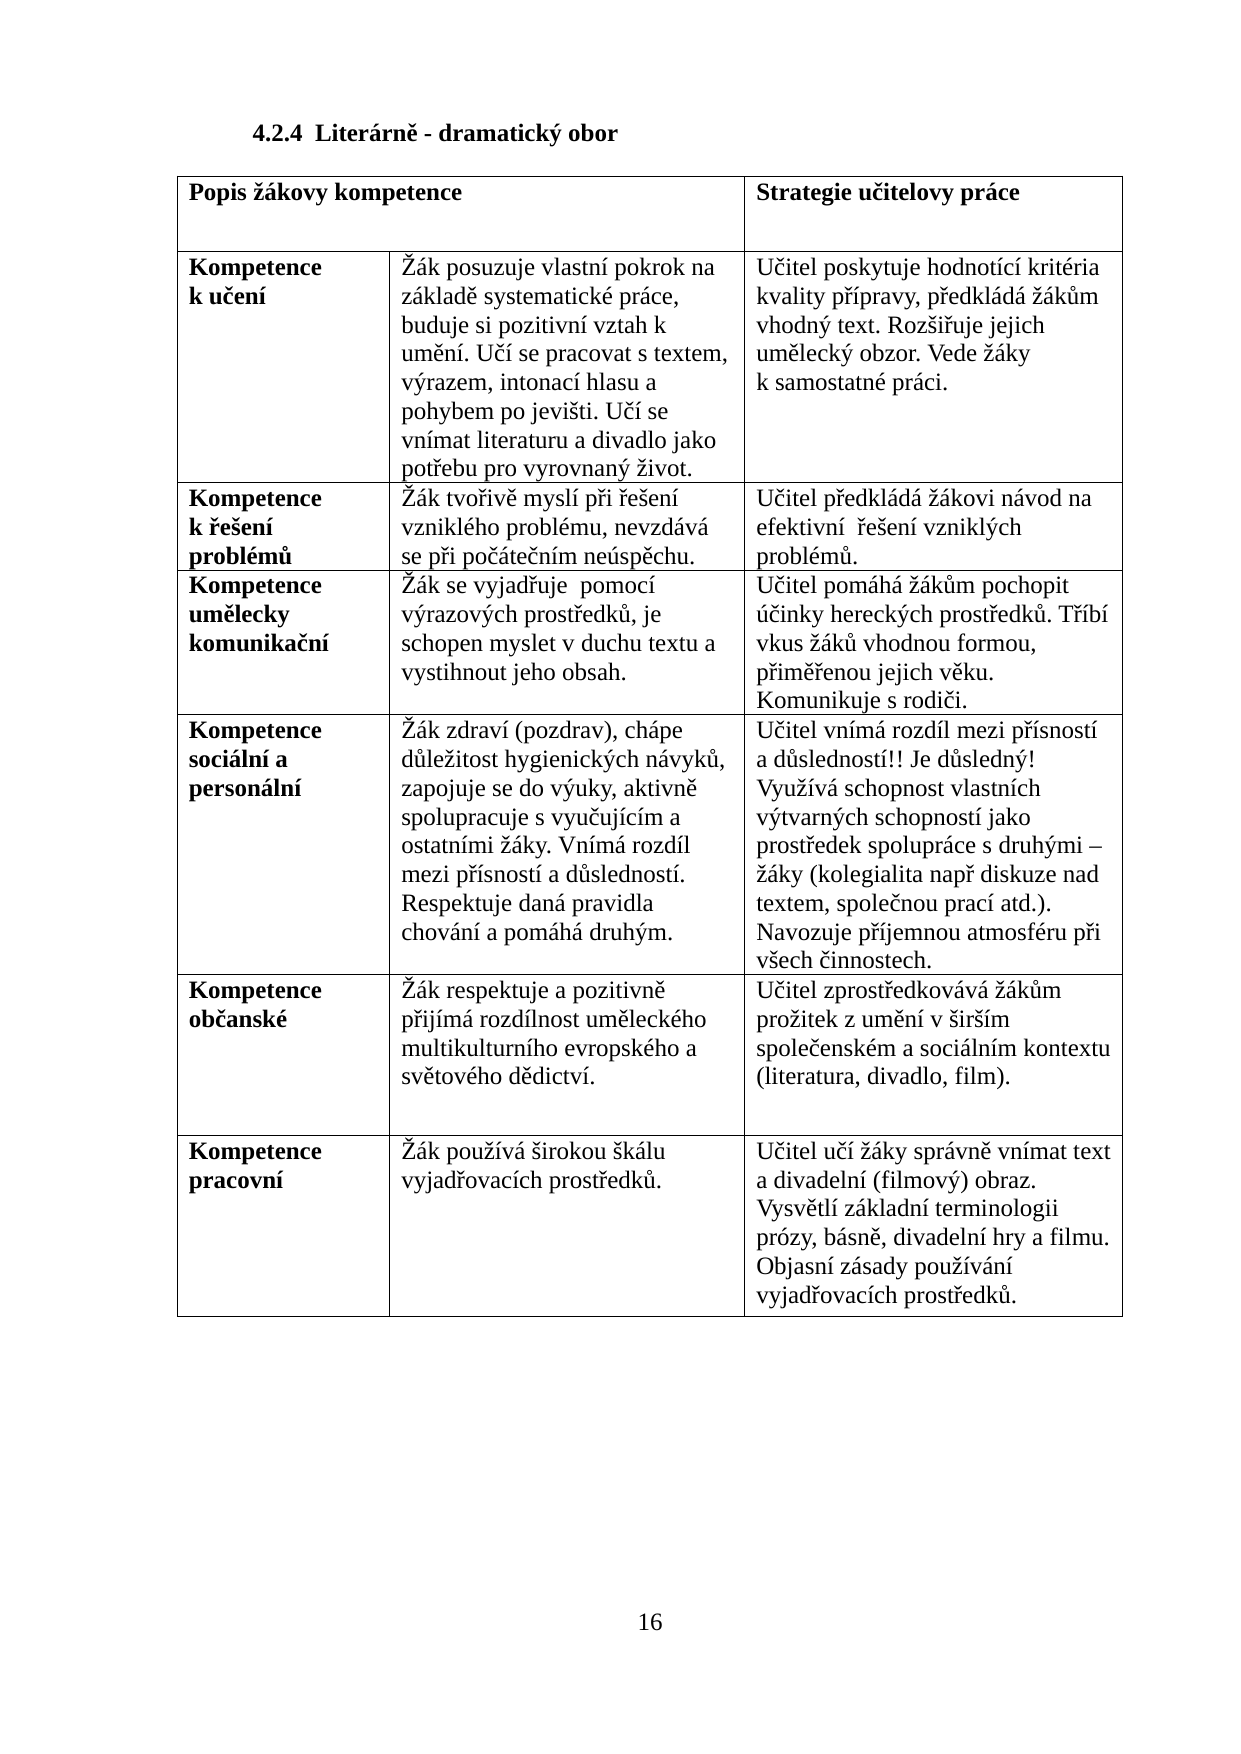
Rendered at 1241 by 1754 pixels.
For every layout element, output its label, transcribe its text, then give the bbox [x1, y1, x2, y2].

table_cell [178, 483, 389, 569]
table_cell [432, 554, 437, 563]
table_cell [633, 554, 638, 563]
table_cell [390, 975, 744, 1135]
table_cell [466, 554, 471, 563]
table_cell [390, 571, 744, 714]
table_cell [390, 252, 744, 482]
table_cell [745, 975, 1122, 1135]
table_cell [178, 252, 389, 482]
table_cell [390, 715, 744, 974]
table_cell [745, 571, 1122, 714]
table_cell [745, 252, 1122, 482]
subtitle 4.2.4 Literárně - dramatický obor [177, 118, 1122, 147]
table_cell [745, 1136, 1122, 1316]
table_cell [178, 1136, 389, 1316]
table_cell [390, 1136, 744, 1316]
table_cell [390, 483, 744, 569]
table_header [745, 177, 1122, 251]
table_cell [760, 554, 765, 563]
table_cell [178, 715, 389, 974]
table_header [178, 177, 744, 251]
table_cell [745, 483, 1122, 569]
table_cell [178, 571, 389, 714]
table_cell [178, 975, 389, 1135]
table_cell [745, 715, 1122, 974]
